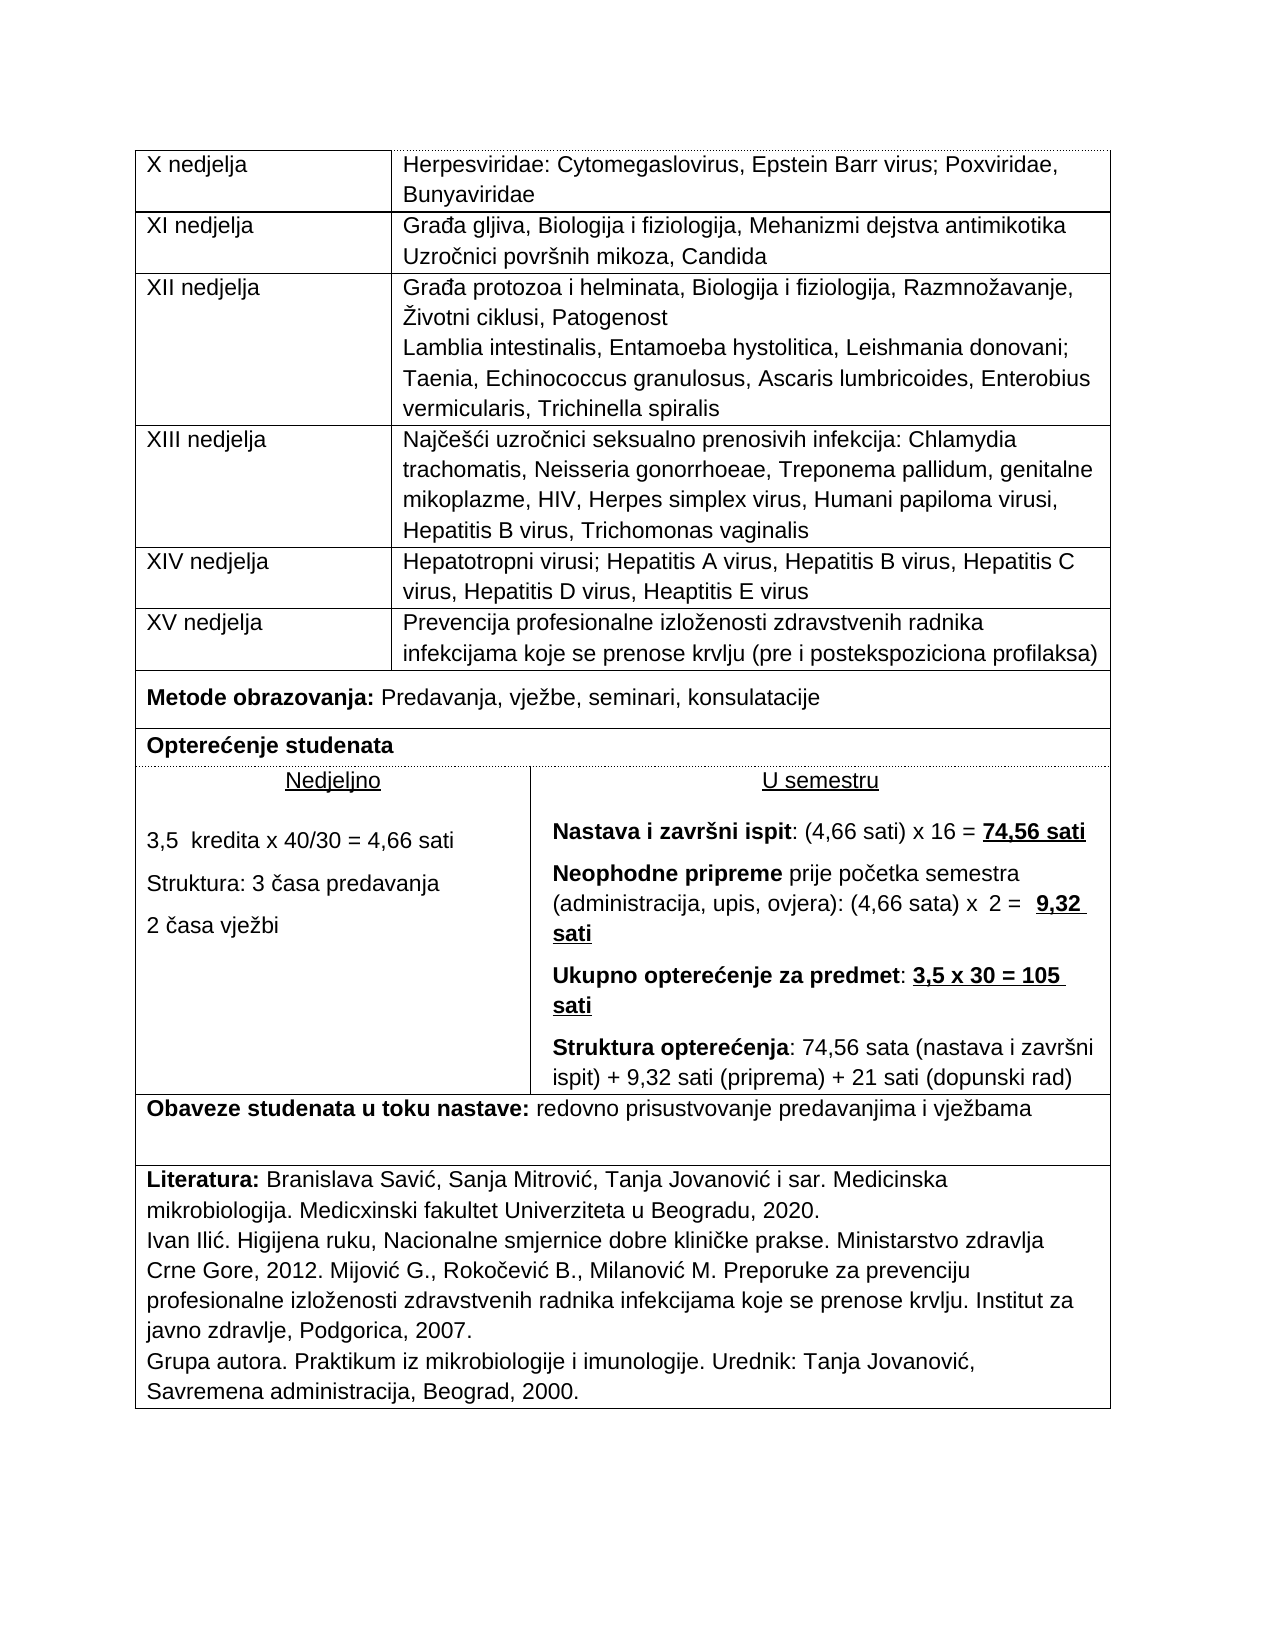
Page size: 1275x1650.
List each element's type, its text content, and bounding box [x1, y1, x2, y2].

table_cell XI nedjelja [136, 213, 391, 273]
table_cell Građa gljiva, Biologija i fiziologija, Mehanizmi dejstva antimikotika Uzročnici površnih mikoza, Candida [392, 213, 1110, 273]
table_cell XIV nedjelja [136, 548, 391, 608]
table_cell U semestru Nastava i završni ispit: (4,66 sati) x 16 = 74,56 sati Neophodne pripreme prije početka semestra (administracija, upis, ovjera): (4,66 sata) x 2 = 9,32 sati Ukupno opterećenje za predmet: 3,5 x 30 = 105 sati Struktura opterećenja: 74,56 sata (nastava i završni ispit) + 9,32 sati (priprema) + 21 sati (dopunski rad) [531, 766, 1110, 1094]
table_cell Obaveze studenata u toku nastave: redovno prisustvovanje predavanjima i vježbama [136, 1095, 1110, 1165]
table_cell Literatura: Branislava Savić, Sanja Mitrović, Tanja Jovanović i sar. Medicinska mikrobiologija. Medicxinski fakultet Univerziteta u Beogradu, 2020. Ivan Ilić. Higijena ruku, Nacionalne smjernice dobre kliničke prakse. Ministarstvo zdravlja Crne Gore, 2012. Mijović G., Rokočević B., Milanović M. Preporuke za prevenciju profesionalne izloženosti zdravstvenih radnika infekcijama koje se prenose krvlju. Institut za javno zdravlje, Podgorica, 2007. Grupa autora. Praktikum iz mikrobiologije i imunologije. Urednik: Tanja Jovanović, Savremena administracija, Beograd, 2000. [136, 1166, 1110, 1408]
table_cell Prevencija profesionalne izloženosti zdravstvenih radnika infekcijama koje se prenose krvlju (pre i postekspoziciona profilaksa) [392, 609, 1110, 670]
table_cell Opterećenje studenata [136, 729, 1110, 766]
table_cell X nedjelja [136, 151, 391, 211]
table_cell Hepatotropni virusi; Hepatitis A virus, Hepatitis B virus, Hepatitis C virus, Hepatitis D virus, Heaptitis E virus [392, 548, 1110, 608]
table_cell Građa protozoa i helminata, Biologija i fiziologija, Razmnožavanje, Životni ciklusi, Patogenost Lamblia intestinalis, Entamoeba hystolitica, Leishmania donovani; Taenia, Echinococcus granulosus, Ascaris lumbricoides, Enterobius vermicularis, Trichinella spiralis [392, 274, 1110, 425]
table_cell Najčešći uzročnici seksualno prenosivih infekcija: Chlamydia trachomatis, Neisseria gonorrhoeae, Treponema pallidum, genitalne mikoplazme, HIV, Herpes simplex virus, Humani papiloma virusi, Hepatitis B virus, Trichomonas vaginalis [392, 426, 1110, 547]
table_cell Metode obrazovanja: Predavanja, vježbe, seminari, konsulatacije [136, 671, 1110, 727]
table_cell XIII nedjelja [136, 426, 391, 547]
table_cell XII nedjelja [136, 274, 391, 425]
table_cell Herpesviridae: Cytomegaslovirus, Epstein Barr virus; Poxviridae, Bunyaviridae [392, 150, 1110, 211]
table_cell XV nedjelja [136, 609, 391, 670]
table_cell Nedjeljno 3,5 kredita x 40/30 = 4,66 sati Struktura: 3 časa predavanja 2 časa vježbi [136, 766, 530, 1094]
